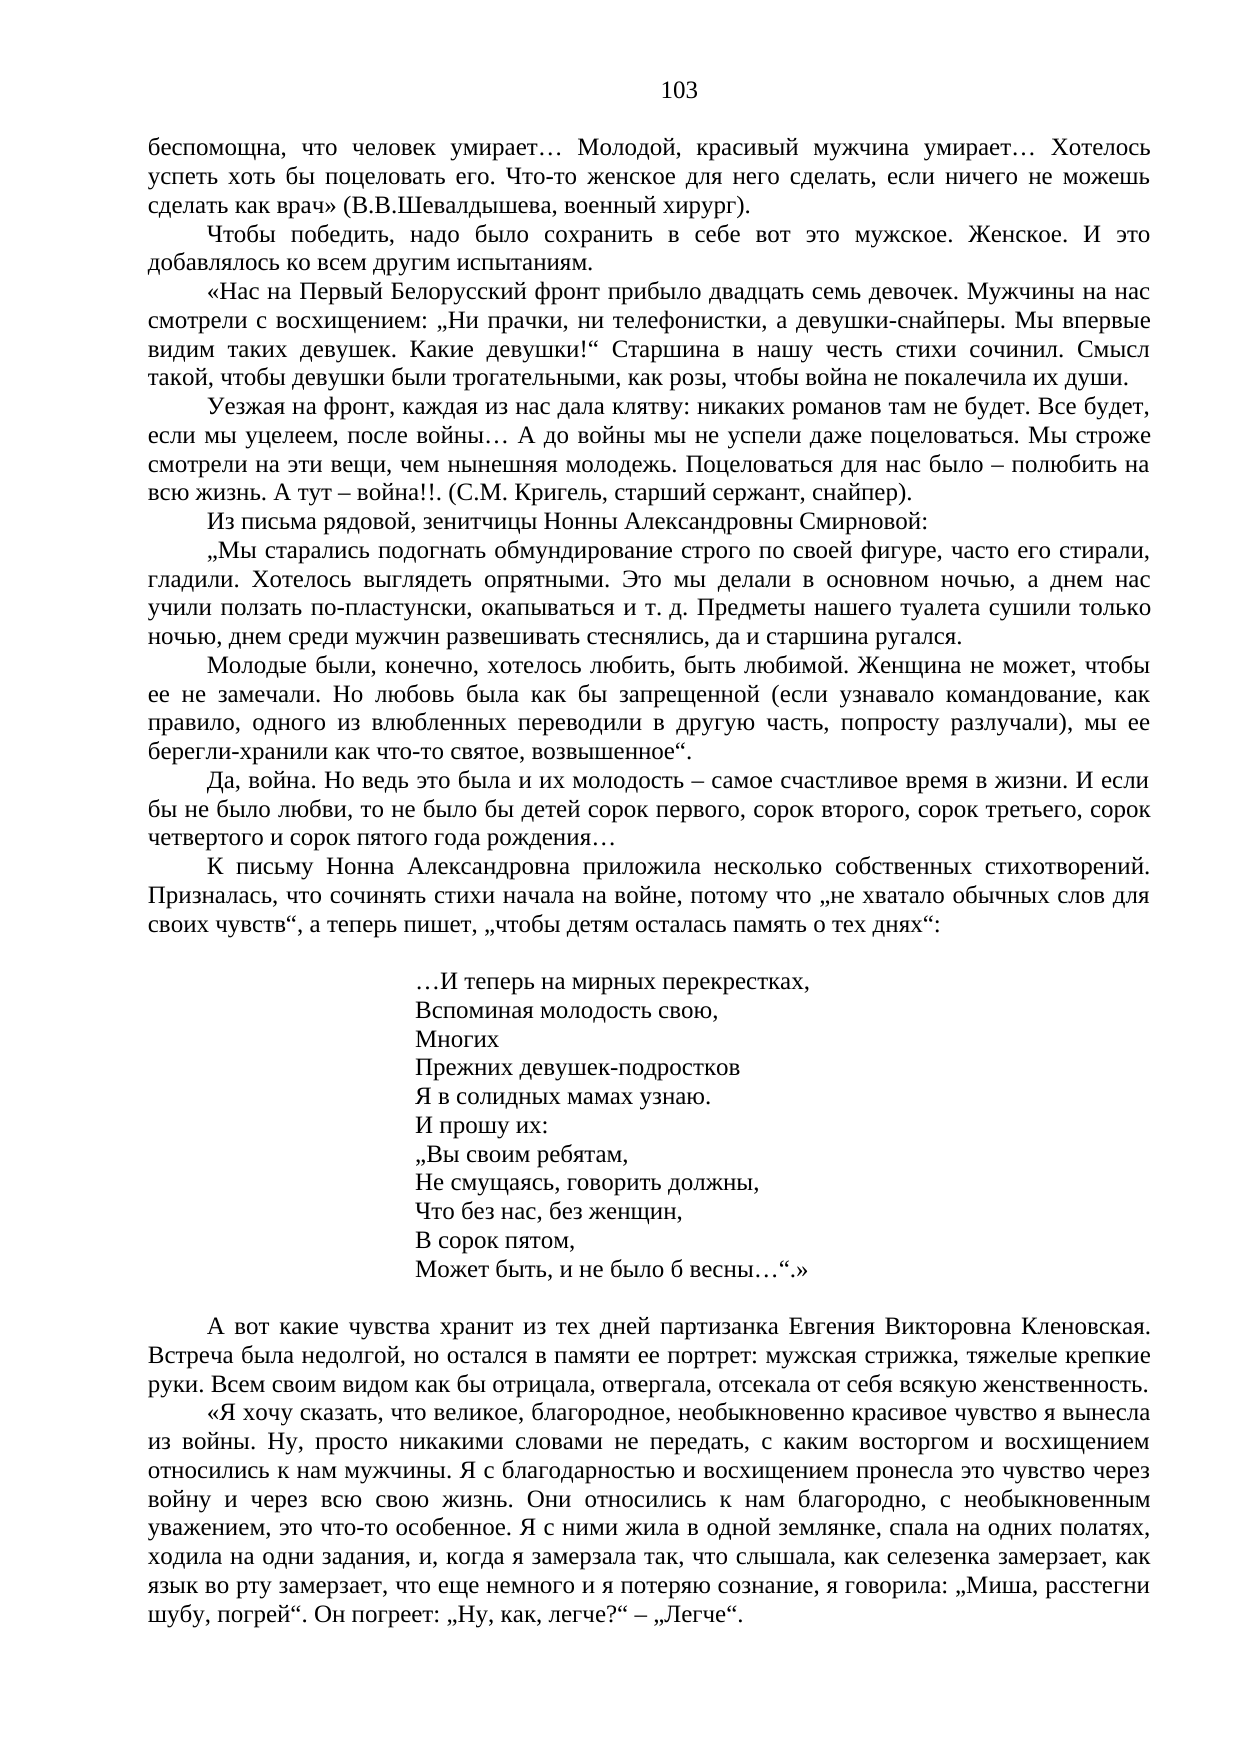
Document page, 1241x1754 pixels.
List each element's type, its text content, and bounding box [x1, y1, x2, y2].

text Прежних девушек-подростков [356, 1052, 1089, 1081]
text Не смущаясь, говорить должны, [356, 1167, 1089, 1196]
text Уезжая на фронт, каждая из нас дала клятву: никаких романов там не будет. Все будет, если мы уцелеем, после войны… А до войны мы не успели даже поцеловаться. Мы строже смотрели на эти вещи, чем нынешняя молодежь. Поцеловаться для нас было – полюбить на всю жизнь. А тут – война!!. (С.М. Кригель, старший сержант, снайпер). [148, 391, 1152, 506]
text Я в солидных мамах узнаю. [356, 1081, 1089, 1110]
text Многих [356, 1024, 1089, 1052]
text И прошу их: [356, 1110, 1089, 1139]
text Да, война. Но ведь это была и их молодость – самое счастливое время в жизни. И если бы не было любви, то не было бы детей сорок первого, сорок второго, сорок третьего, сорок четвертого и сорок пятого года рождения… [148, 765, 1152, 851]
text Молодые были, конечно, хотелось любить, быть любимой. Женщина не может, чтобы ее не замечали. Но любовь была как бы запрещенной (если узнавало командование, как правило, одного из влюбленных переводили в другую часть, попросту разлучали), мы ее берегли-хранили как что-то святое, возвышенное“. [148, 650, 1152, 765]
text В сорок пятом, [356, 1225, 1089, 1254]
text Чтобы победить, надо было сохранить в себе вот это мужское. Женское. И это добавлялось ко всем другим испытаниям. [148, 219, 1152, 276]
text Вспоминая молодость свою, [356, 995, 1089, 1024]
text Что без нас, без женщин, [356, 1196, 1089, 1225]
text «Я хочу сказать, что великое, благородное, необыкновенно красивое чувство я вынесла из войны. Ну, просто никакими словами не передать, с каким восторгом и восхищением относились к нам мужчины. Я с благодарностью и восхищением пронесла это чувство через войну и через всю свою жизнь. Они относились к нам благородно, с необыкновенным уважением, это что-то особенное. Я с ними жила в одной землянке, спала на одних полатях, ходила на одни задания, и, когда я замерзала так, что слышала, как селезенка замерзает, как язык во рту замерзает, что еще немного и я потеряю сознание, я говорила: „Миша, расстегни шубу, погрей“. Он погреет: „Ну, как, легче?“ – „Легче“. [148, 1397, 1152, 1627]
text «Нас на Первый Белорусский фронт прибыло двадцать семь девочек. Мужчины на нас смотрели с восхищением: „Ни прачки, ни телефонистки, а девушки-снайперы. Мы впервые видим таких девушек. Какие девушки!“ Старшина в нашу честь стихи сочинил. Смысл такой, чтобы девушки были трогательными, как розы, чтобы война не покалечила их души. [148, 276, 1152, 391]
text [148, 132, 1152, 219]
text Может быть, и не было б весны…“.» [356, 1254, 1089, 1282]
text Из письма рядовой, зенитчицы Нонны Александровны Смирновой: [148, 506, 1152, 535]
text К письму Нонна Александровна приложила несколько собственных стихотворений. Призналась, что сочинять стихи начала на войне, потому что „не хватало обычных слов для своих чувств“, а теперь пишет, „чтобы детям осталась память о тех днях“: [148, 851, 1152, 937]
text …И теперь на мирных перекрестках, [356, 966, 1089, 995]
text А вот какие чувства хранит из тех дней партизанка Евгения Викторовна Кленовская. Встреча была недолгой, но остался в памяти ее портрет: мужская стрижка, тяжелые крепкие руки. Всем своим видом как бы отрицала, отвергала, отсекала от себя всякую женственность. [148, 1311, 1152, 1397]
text „Вы своим ребятам, [356, 1139, 1089, 1167]
text „Мы старались подогнать обмундирование строго по своей фигуре, часто его стирали, гладили. Хотелось выглядеть опрятными. Это мы делали в основном ночью, а днем нас учили ползать по-пластунски, окапываться и т. д. Предметы нашего туалета сушили только ночью, днем среди мужчин развешивать стеснялись, да и старшина ругался. [148, 535, 1152, 650]
